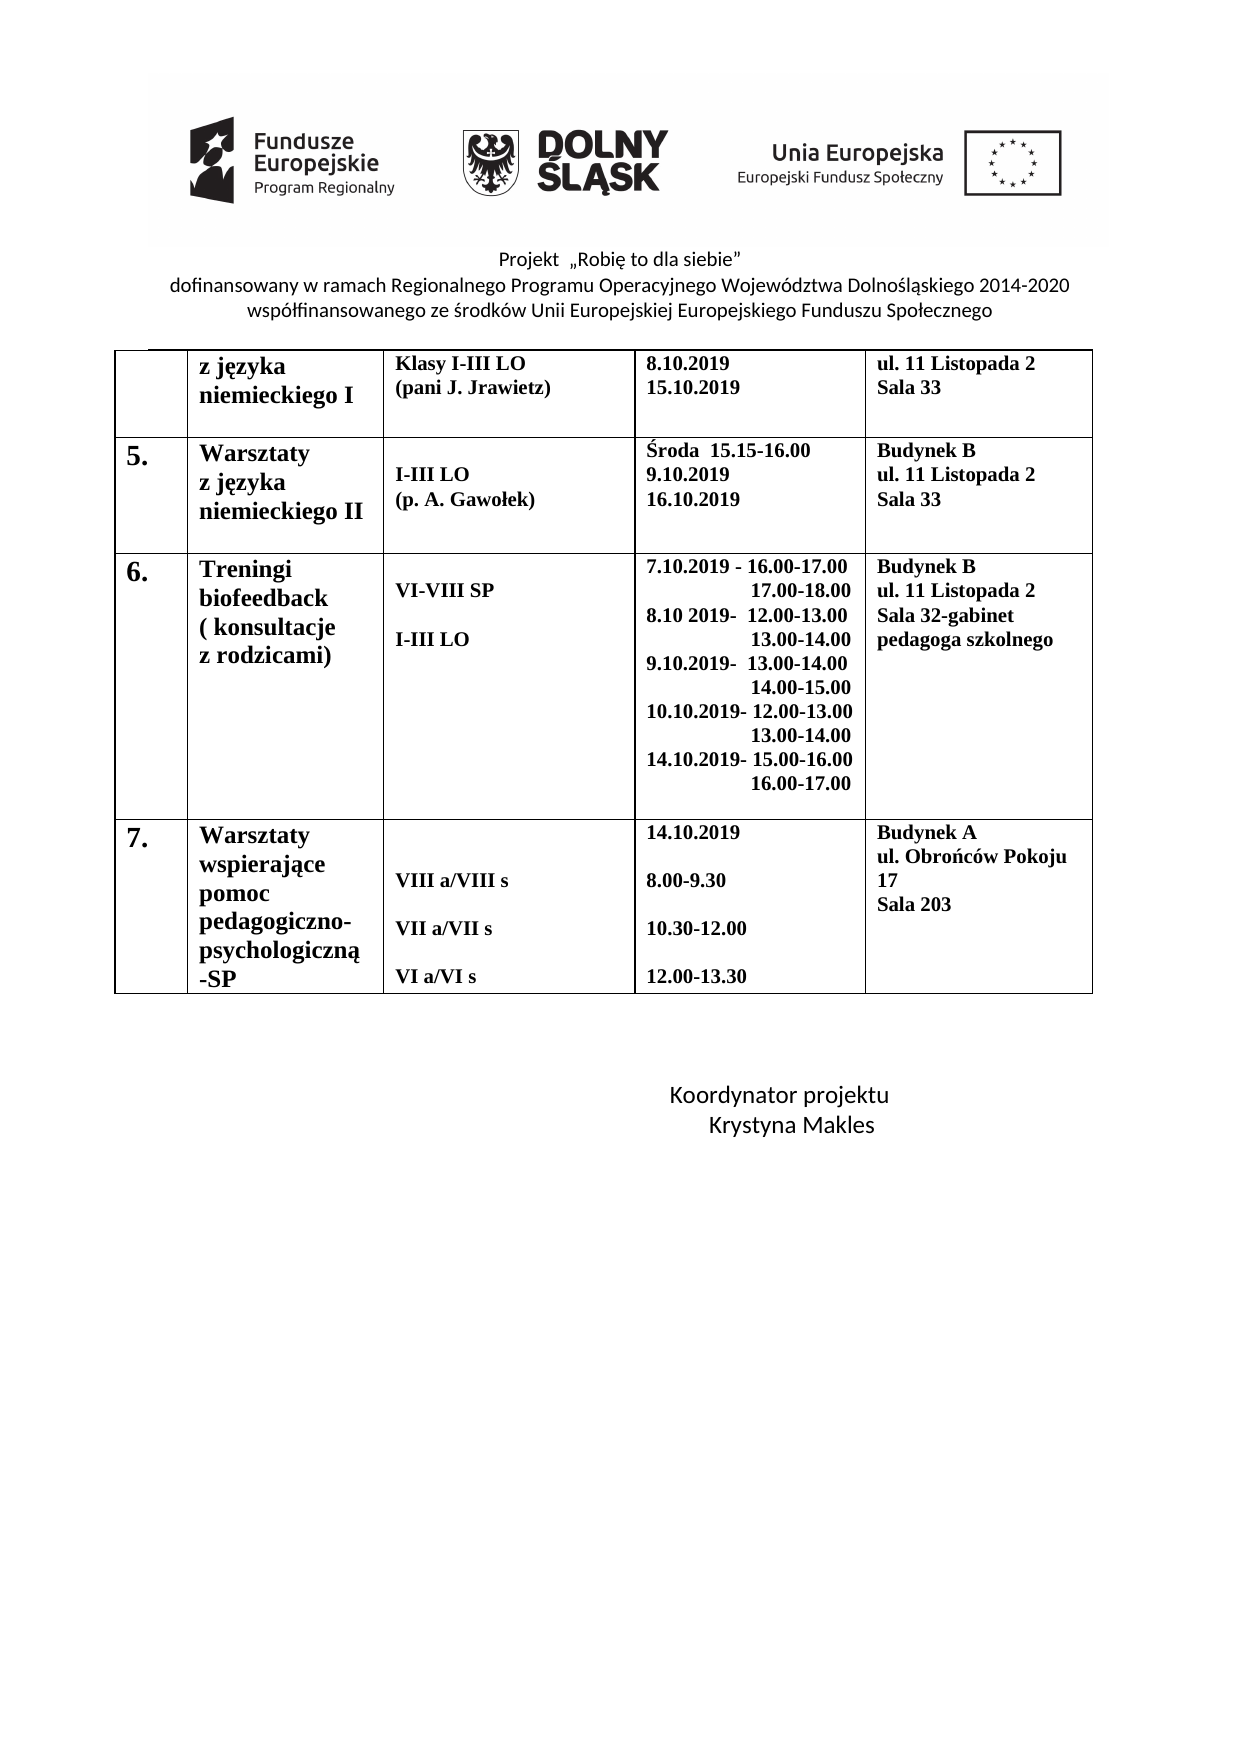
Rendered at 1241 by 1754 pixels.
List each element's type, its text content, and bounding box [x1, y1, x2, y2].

table_cell Budynek B ul. 11 Listopada 2 Sala 33 [866, 438, 1092, 553]
table_cell 7. [116, 820, 187, 993]
picture [147, 73, 1109, 247]
table_cell 6. [116, 554, 187, 819]
table_cell Warsztaty z języka niemieckiego I [188, 351, 383, 437]
text Koordynator projektu [148, 1079, 1093, 1109]
table_cell Środa 15.15-16.00 9.10.2019 16.10.2019 [636, 438, 865, 553]
table_cell 7.10.2019 - 16.00-17.00 17.00-18.00 8.10 2019- 12.00-13.00 13.00-14.00 9.10.2019- 13.00-14.00 14.00-15.00 10.10.2019- 12.00-13.00 13.00-14.00 14.10.2019- 15.00-16.00 16.00-17.00 [636, 554, 865, 819]
table_cell I-III LO (p. A. Gawołek) [384, 438, 634, 553]
table_cell Budynek B ul. 11 Listopada 2 Sala 33 [866, 351, 1092, 437]
table_cell Budynek A ul. Obrońców Pokoju 17 Sala 203 [866, 820, 1092, 993]
table_cell 14.10.2019 8.00-9.30 10.30-12.00 12.00-13.30 [636, 820, 865, 993]
table_cell Klasy I-III LO (pani J. Jrawietz) [384, 351, 634, 437]
table_cell Warsztaty wspierające pomoc pedagogiczno-psychologiczną -SP [188, 820, 383, 993]
table_cell Wtorek 17.30-19.00 8.10.2019 15.10.2019 [636, 351, 865, 437]
table_cell Warsztaty z języka niemieckiego II [188, 438, 383, 553]
table_cell Budynek B ul. 11 Listopada 2 Sala 32-gabinet pedagoga szkolnego [866, 554, 1092, 819]
table_cell 4. [116, 351, 187, 437]
table_cell VIII a/VIII s VII a/VII s VI a/VI s [384, 820, 634, 993]
table_cell 5. [116, 438, 187, 553]
text Krystyna Makles [148, 1109, 1093, 1140]
table_cell VI-VIII SP I-III LO [384, 554, 634, 819]
table_cell Treningi biofeedback ( konsultacje z rodzicami) [188, 554, 383, 819]
